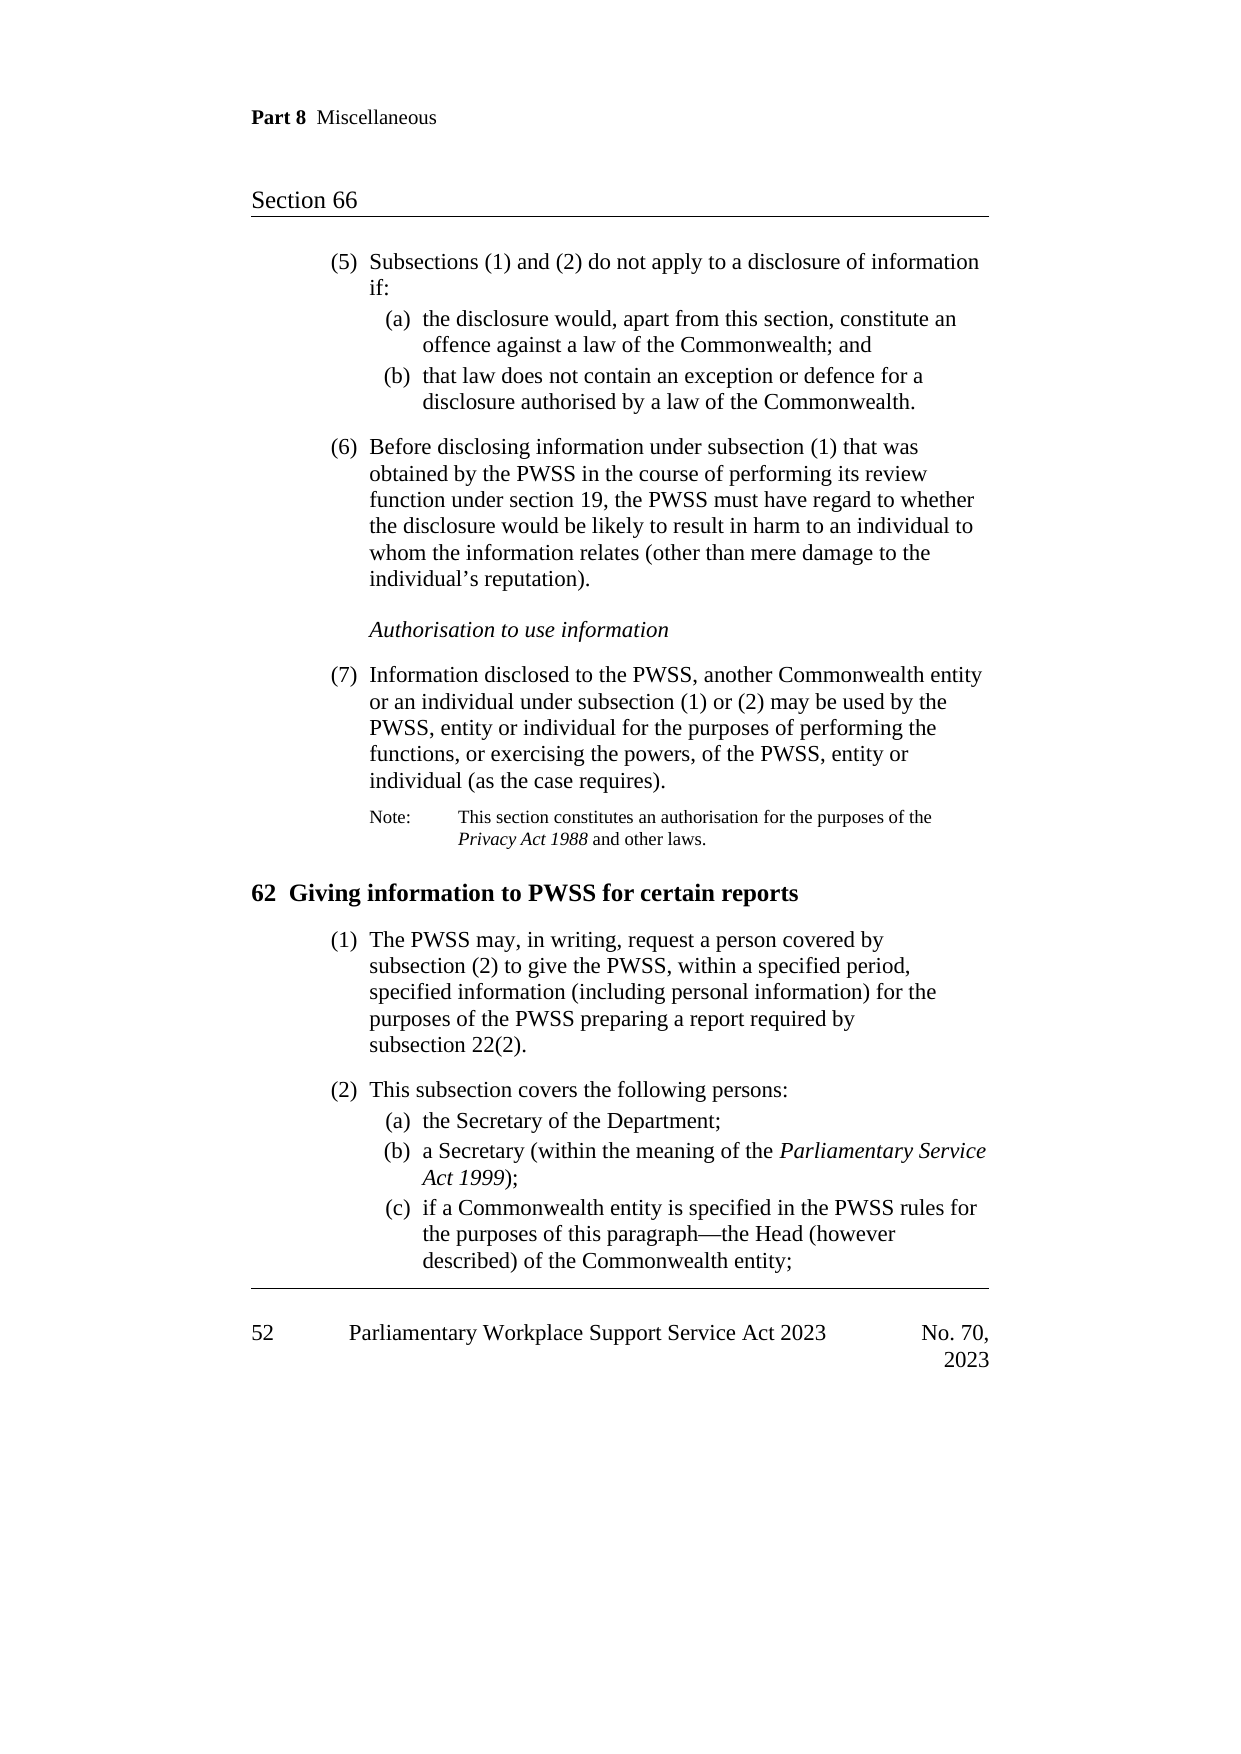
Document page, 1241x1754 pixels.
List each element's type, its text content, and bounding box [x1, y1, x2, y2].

text (b) that law does not contain an exception or defence for a disclosure authorised by a law of the Commonwealth. [251, 362, 989, 414]
text (a) the disclosure would, apart from this section, constitute an offence against a law of the Commonwealth; and [251, 305, 989, 358]
text (5) Subsections (1) and (2) do not apply to a disclosure of information if: [251, 248, 989, 301]
text Authorisation to use information [369, 616, 989, 643]
text 62 Giving information to PWSS for certain reports [251, 878, 989, 907]
text (2) This subsection covers the following persons: [251, 1076, 989, 1103]
text (6) Before disclosing information under subsection (1) that was obtained by the PWSS in the course of performing its review function under section 19, the PWSS must have regard to whether the disclosure would be likely to result in harm to an individual to whom the information relates (other than mere damage to the individual’s reputation). [251, 433, 989, 591]
text (1) The PWSS may, in writing, request a person covered by subsection (2) to give the PWSS, within a specified period, specified information (including personal information) for the purposes of the PWSS preparing a report required by subsection 22(2). [251, 926, 989, 1057]
text (a) the Secretary of the Department; [251, 1107, 989, 1133]
text Note: This section constitutes an authorisation for the purposes of the Privacy Act 1988 and other laws. [369, 806, 989, 849]
text (7) Information disclosed to the PWSS, another Commonwealth entity or an individual under subsection (1) or (2) may be used by the PWSS, entity or individual for the purposes of performing the functions, or exercising the powers, of the PWSS, entity or individual (as the case requires). [251, 661, 989, 793]
text (b) a Secretary (within the meaning of the Parliamentary Service Act 1999); [251, 1137, 989, 1190]
text (c) if a Commonwealth entity is specified in the PWSS rules for the purposes of this paragraph—the Head (however described) of the Commonwealth entity; [251, 1194, 989, 1273]
